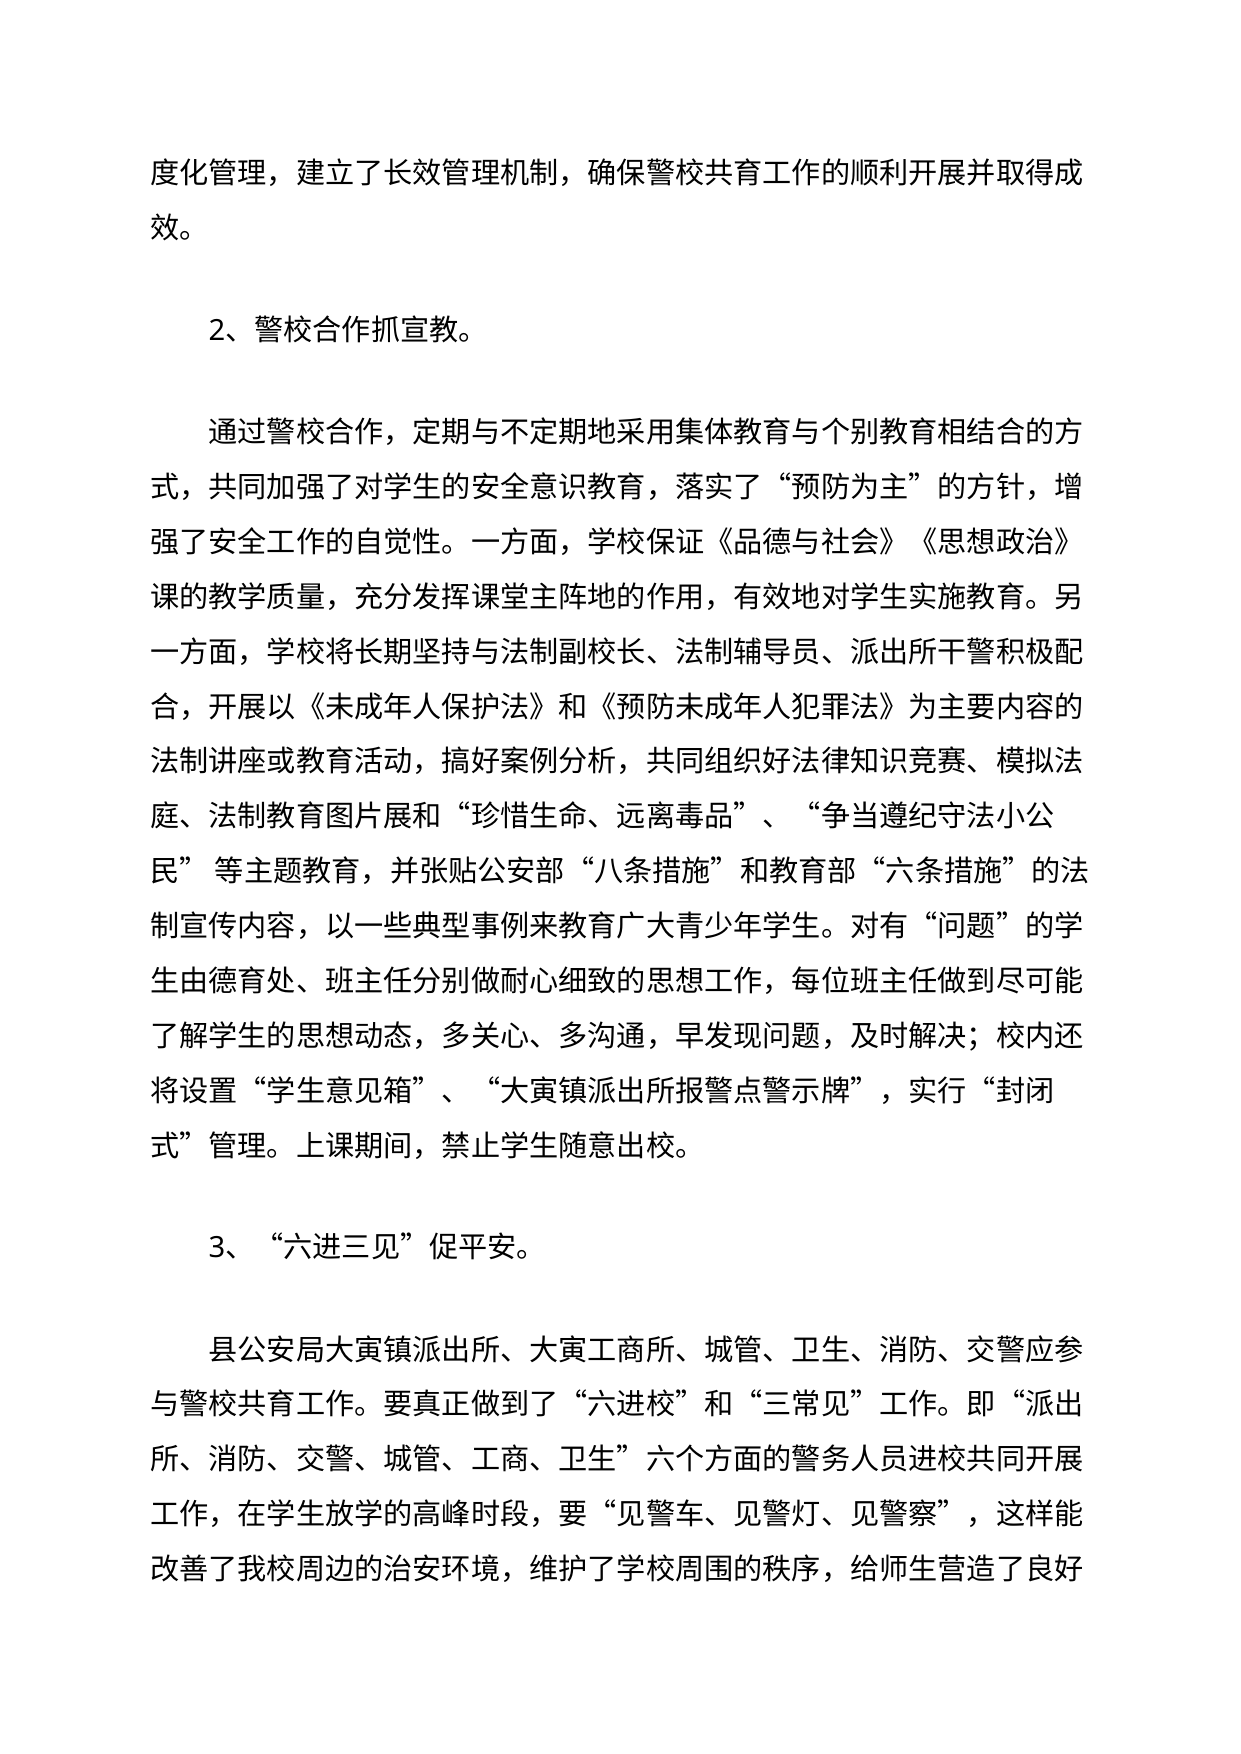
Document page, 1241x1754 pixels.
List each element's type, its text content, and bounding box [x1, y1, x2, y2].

text 通过警校合作，定期与不定期地采用集体教育与个别教育相结合的方式，共同加强了对学生的安全意识教育，落实了“预防为主”的方针，增强了安全工作的自觉性。一方面，学校保证《品德与社会》《思想政治》课的教学质量，充分发挥课堂主阵地的作用，有效地对学生实施教育。另一方面，学校将长期坚持与法制副校长、法制辅导员、派出所干警积极配合，开展以《未成年人保护法》和《预防未成年人犯罪法》为主要内容的法制讲座或教育活动，搞好案例分析，共同组织好法律知识竞赛、模拟法庭、法制教育图片展和“珍惜生命、远离毒品”、“争当遵纪守法小公民” 等主题教育，并张贴公安部“八条措施”和教育部“六条措施”的法制宣传内容，以一些典型事例来教育广大青少年学生。对有“问题”的学生由德育处、班主任分别做耐心细致的思想工作，每位班主任做到尽可能了解学生的思想动态，多关心、多沟通，早发现问题，及时解决；校内还将设置“学生意见箱”、“大寅镇派出所报警点警示牌”，实行“封闭式”管理。上课期间，禁止学生随意出校。 [150, 409, 1090, 1164]
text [150, 150, 1090, 247]
text 2、警校合作抓宣教。 [150, 307, 1090, 349]
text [150, 1326, 1090, 1588]
text 3、“六进三见”促平安。 [150, 1224, 1090, 1266]
